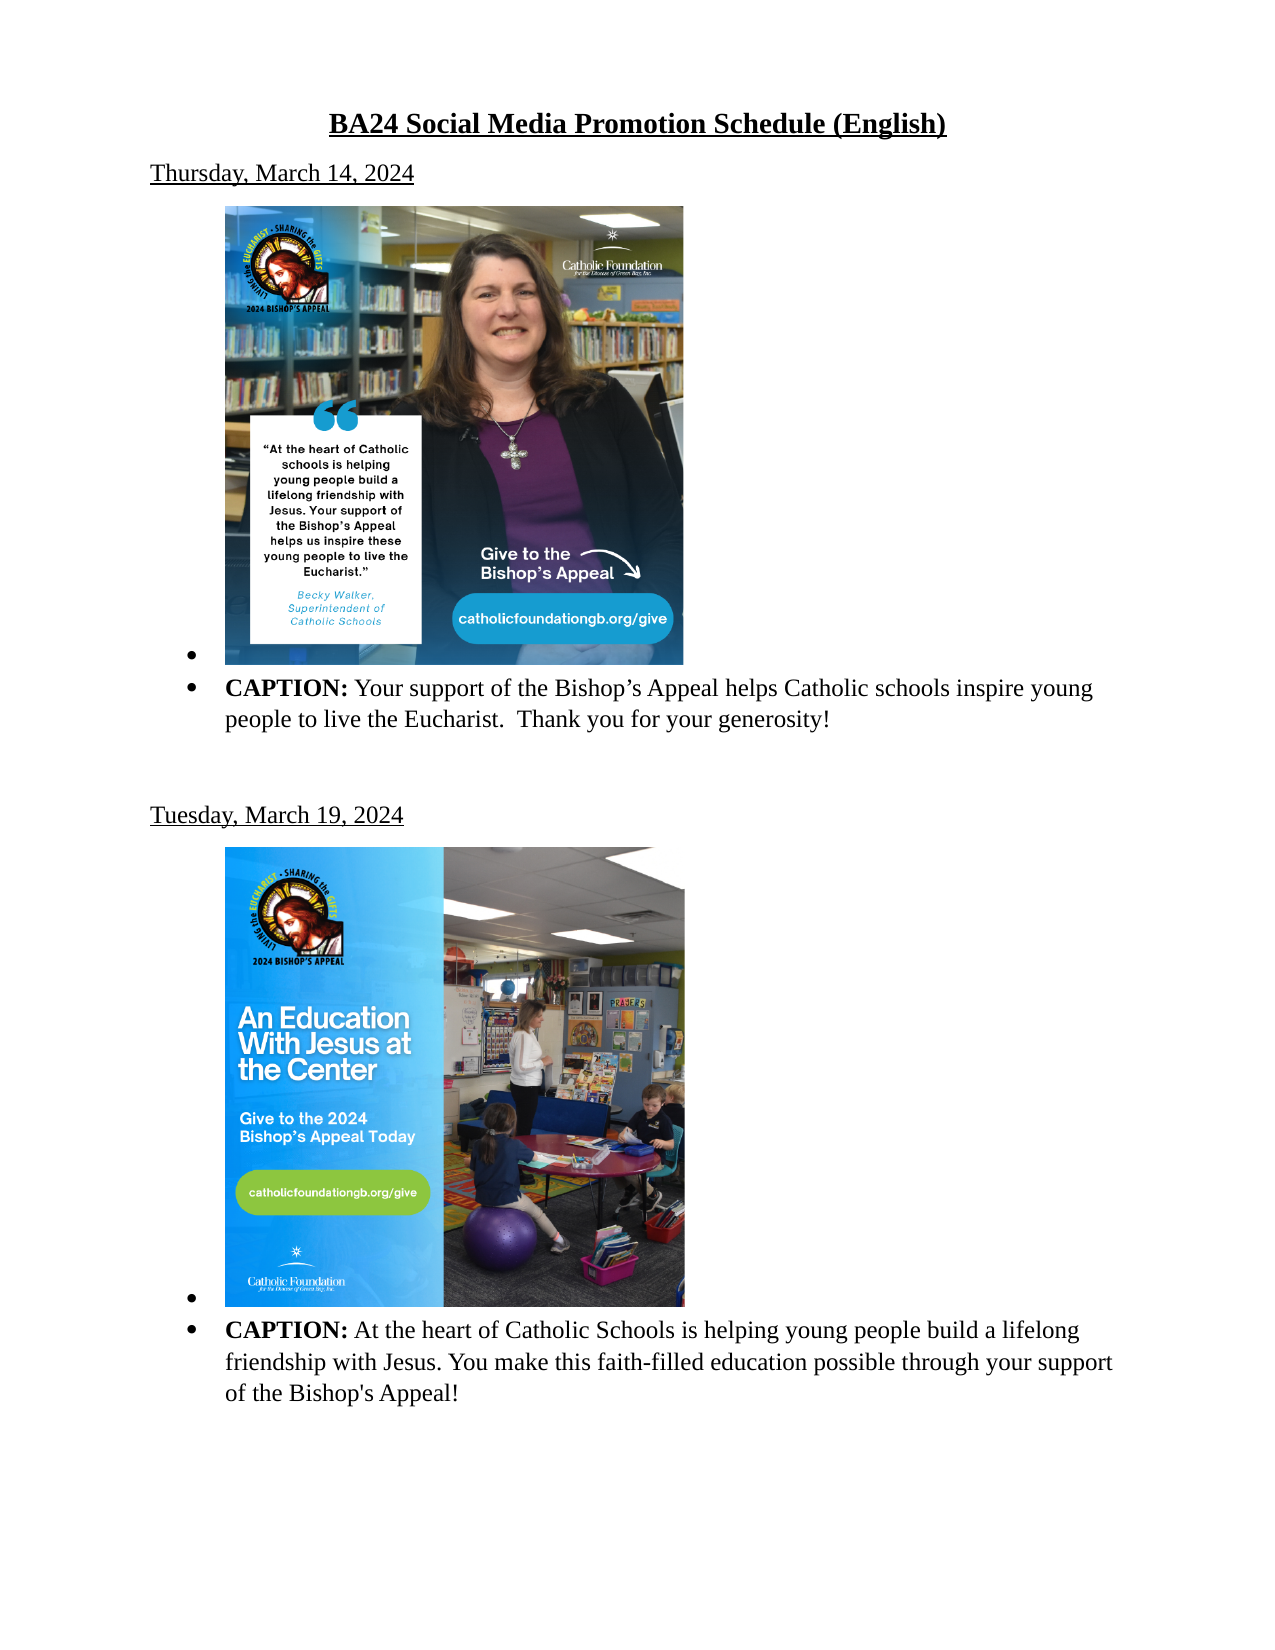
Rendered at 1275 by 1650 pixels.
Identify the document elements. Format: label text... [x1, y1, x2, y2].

list CAPTION: Your support of the Bishop’s Appeal helps Catholic schools inspire young people to live the Eucharist. Thank you for your generosity! [187, 673, 1125, 733]
list CAPTION: At the heart of Catholic Schools is helping young people build a lifelong friendship with Jesus. You make this faith-filled education possible through your support of the Bishop's Appeal! [187, 1316, 1125, 1406]
picture [225, 206, 684, 665]
text Thursday, March 14, 2024 [150, 158, 1125, 187]
picture [225, 847, 685, 1307]
text Tuesday, March 19, 2024 [150, 800, 1125, 828]
